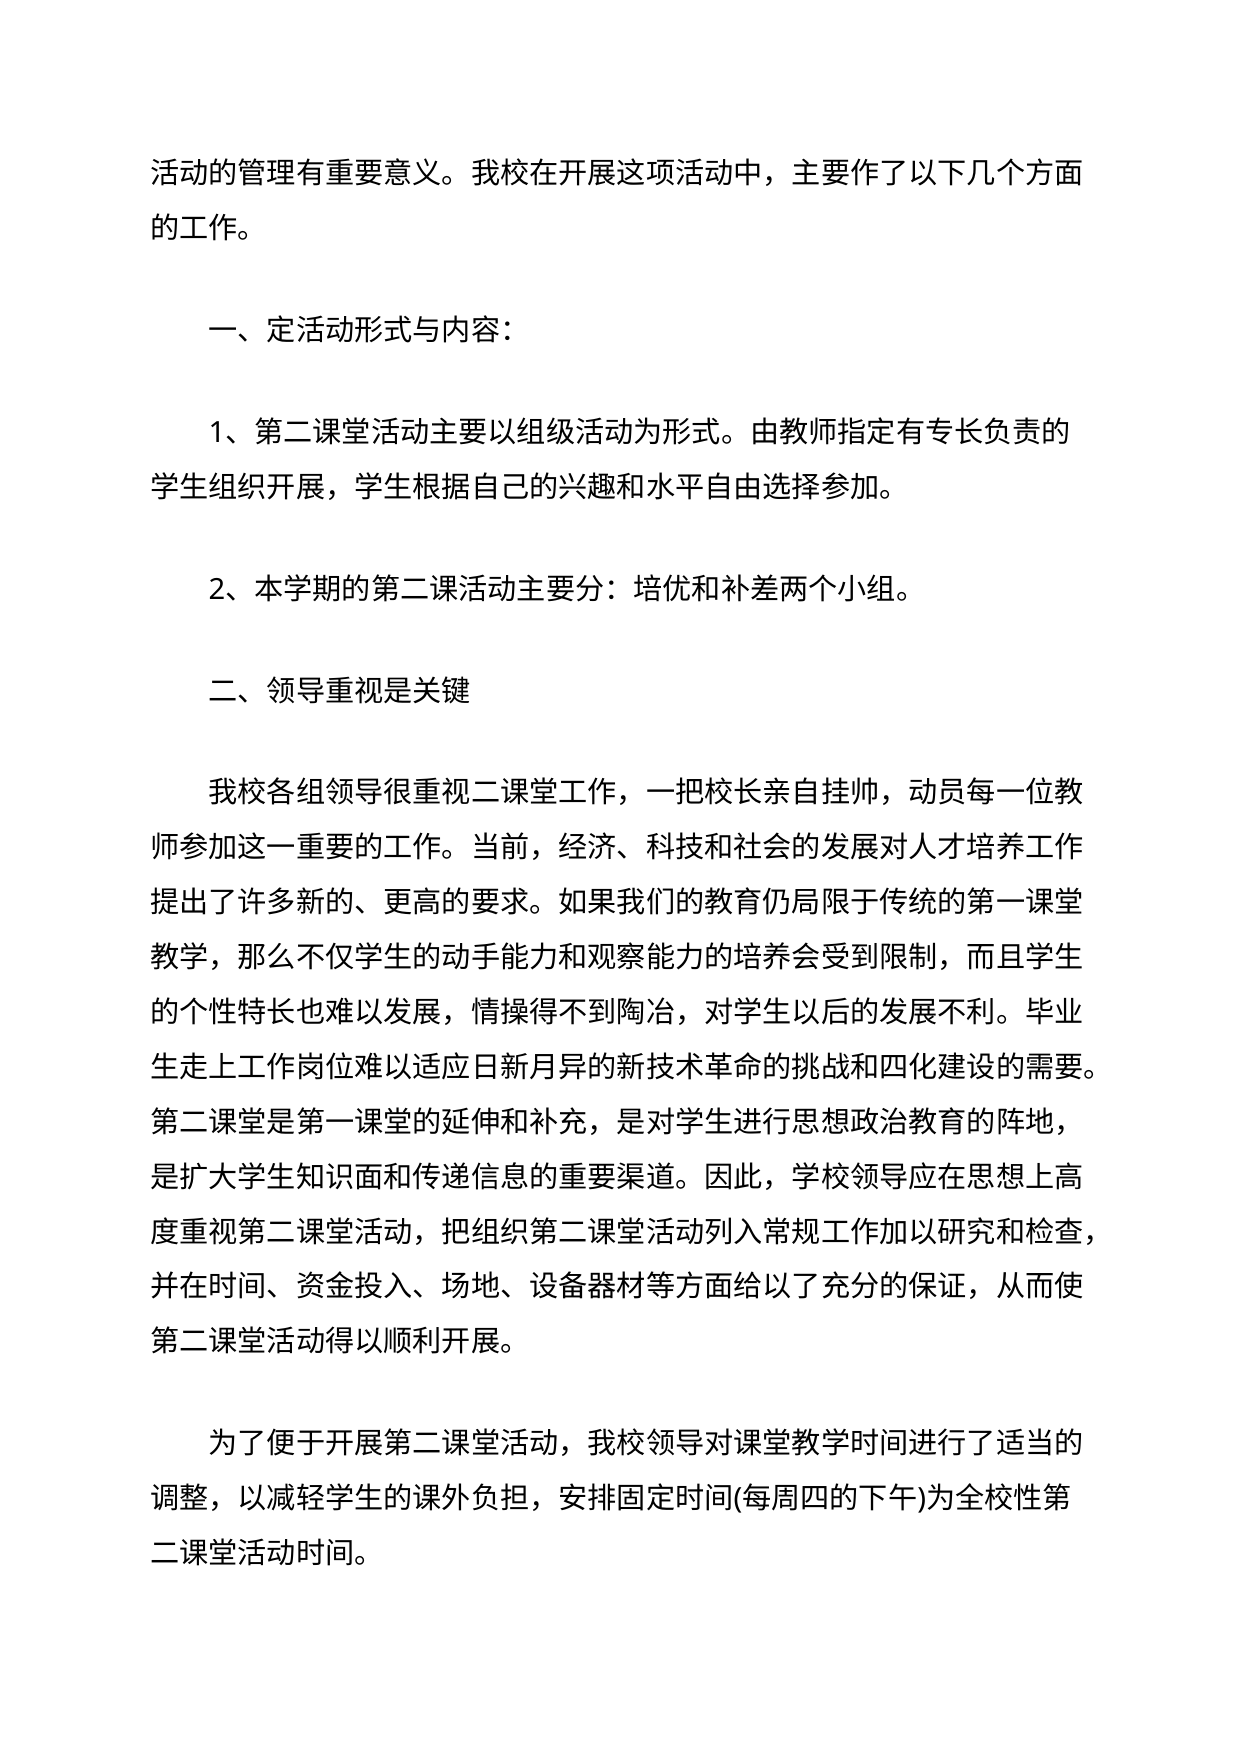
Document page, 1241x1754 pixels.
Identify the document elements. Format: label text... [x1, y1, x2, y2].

text 一、定活动形式与内容： [150, 307, 1090, 349]
text 二、领导重视是关键 [150, 667, 1090, 709]
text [150, 150, 1090, 247]
text 我校各组领导很重视二课堂工作，一把校长亲自挂帅，动员每一位教师参加这一重要的工作。当前，经济、科技和社会的发展对人才培养工作提出了许多新的、更高的要求。如果我们的教育仍局限于传统的第一课堂教学，那么不仅学生的动手能力和观察能力的培养会受到限制，而且学生的个性特长也难以发展，情操得不到陶冶，对学生以后的发展不利。毕业生走上工作岗位难以适应日新月异的新技术革命的挑战和四化建设的需要。第二课堂是第一课堂的延伸和补充，是对学生进行思想政治教育的阵地，是扩大学生知识面和传递信息的重要渠道。因此，学校领导应在思想上高度重视第二课堂活动，把组织第二课堂活动列入常规工作加以研究和检查，并在时间、资金投入、场地、设备器材等方面给以了充分的保证，从而使第二课堂活动得以顺利开展。 [150, 769, 1090, 1360]
text 为了便于开展第二课堂活动，我校领导对课堂教学时间进行了适当的调整，以减轻学生的课外负担，安排固定时间(每周四的下午)为全校性第二课堂活动时间。 [150, 1420, 1090, 1572]
text 1、第二课堂活动主要以组级活动为形式。由教师指定有专长负责的学生组织开展，学生根据自己的兴趣和水平自由选择参加。 [150, 408, 1090, 506]
text 2、本学期的第二课活动主要分：培优和补差两个小组。 [150, 565, 1090, 608]
